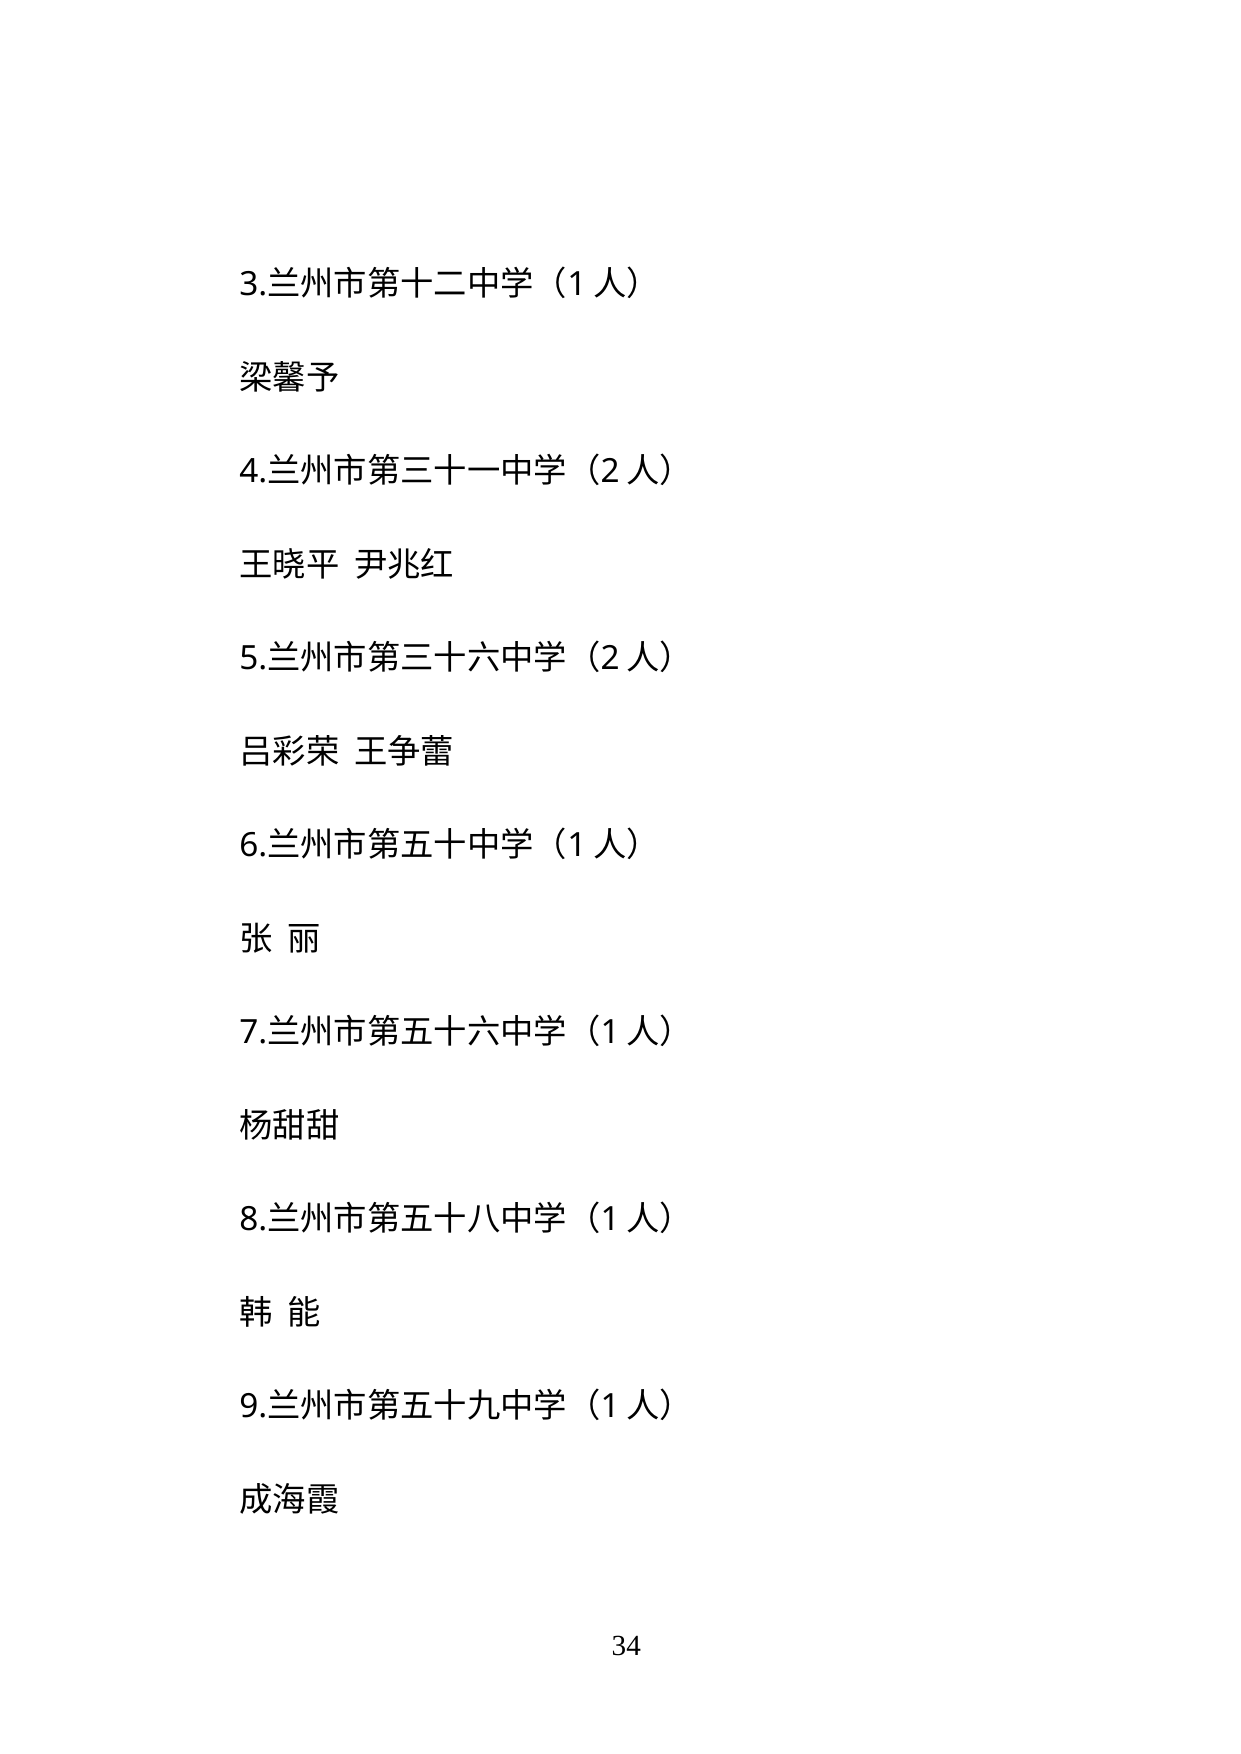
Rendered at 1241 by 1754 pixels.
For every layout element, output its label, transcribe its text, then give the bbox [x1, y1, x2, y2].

text 张 丽 [165, 889, 1087, 983]
text 梁馨予 [165, 328, 1087, 421]
text 8.兰州市第五十八中学（1人） [165, 1170, 1087, 1263]
text 3.兰州市第十二中学（1人） [165, 234, 1087, 328]
text 杨甜甜 [165, 1076, 1087, 1170]
text 9.兰州市第五十九中学（1人） [165, 1357, 1087, 1450]
text 5.兰州市第三十六中学（2人） [165, 608, 1087, 702]
text 吕彩荣 王争蕾 [165, 702, 1087, 796]
text 王晓平 尹兆红 [165, 515, 1087, 608]
text 4.兰州市第三十一中学（2人） [165, 421, 1087, 515]
text 韩 能 [165, 1263, 1087, 1357]
text 7.兰州市第五十六中学（1人） [165, 983, 1087, 1076]
text 成海霞 [165, 1450, 1087, 1544]
text 6.兰州市第五十中学（1人） [165, 796, 1087, 889]
